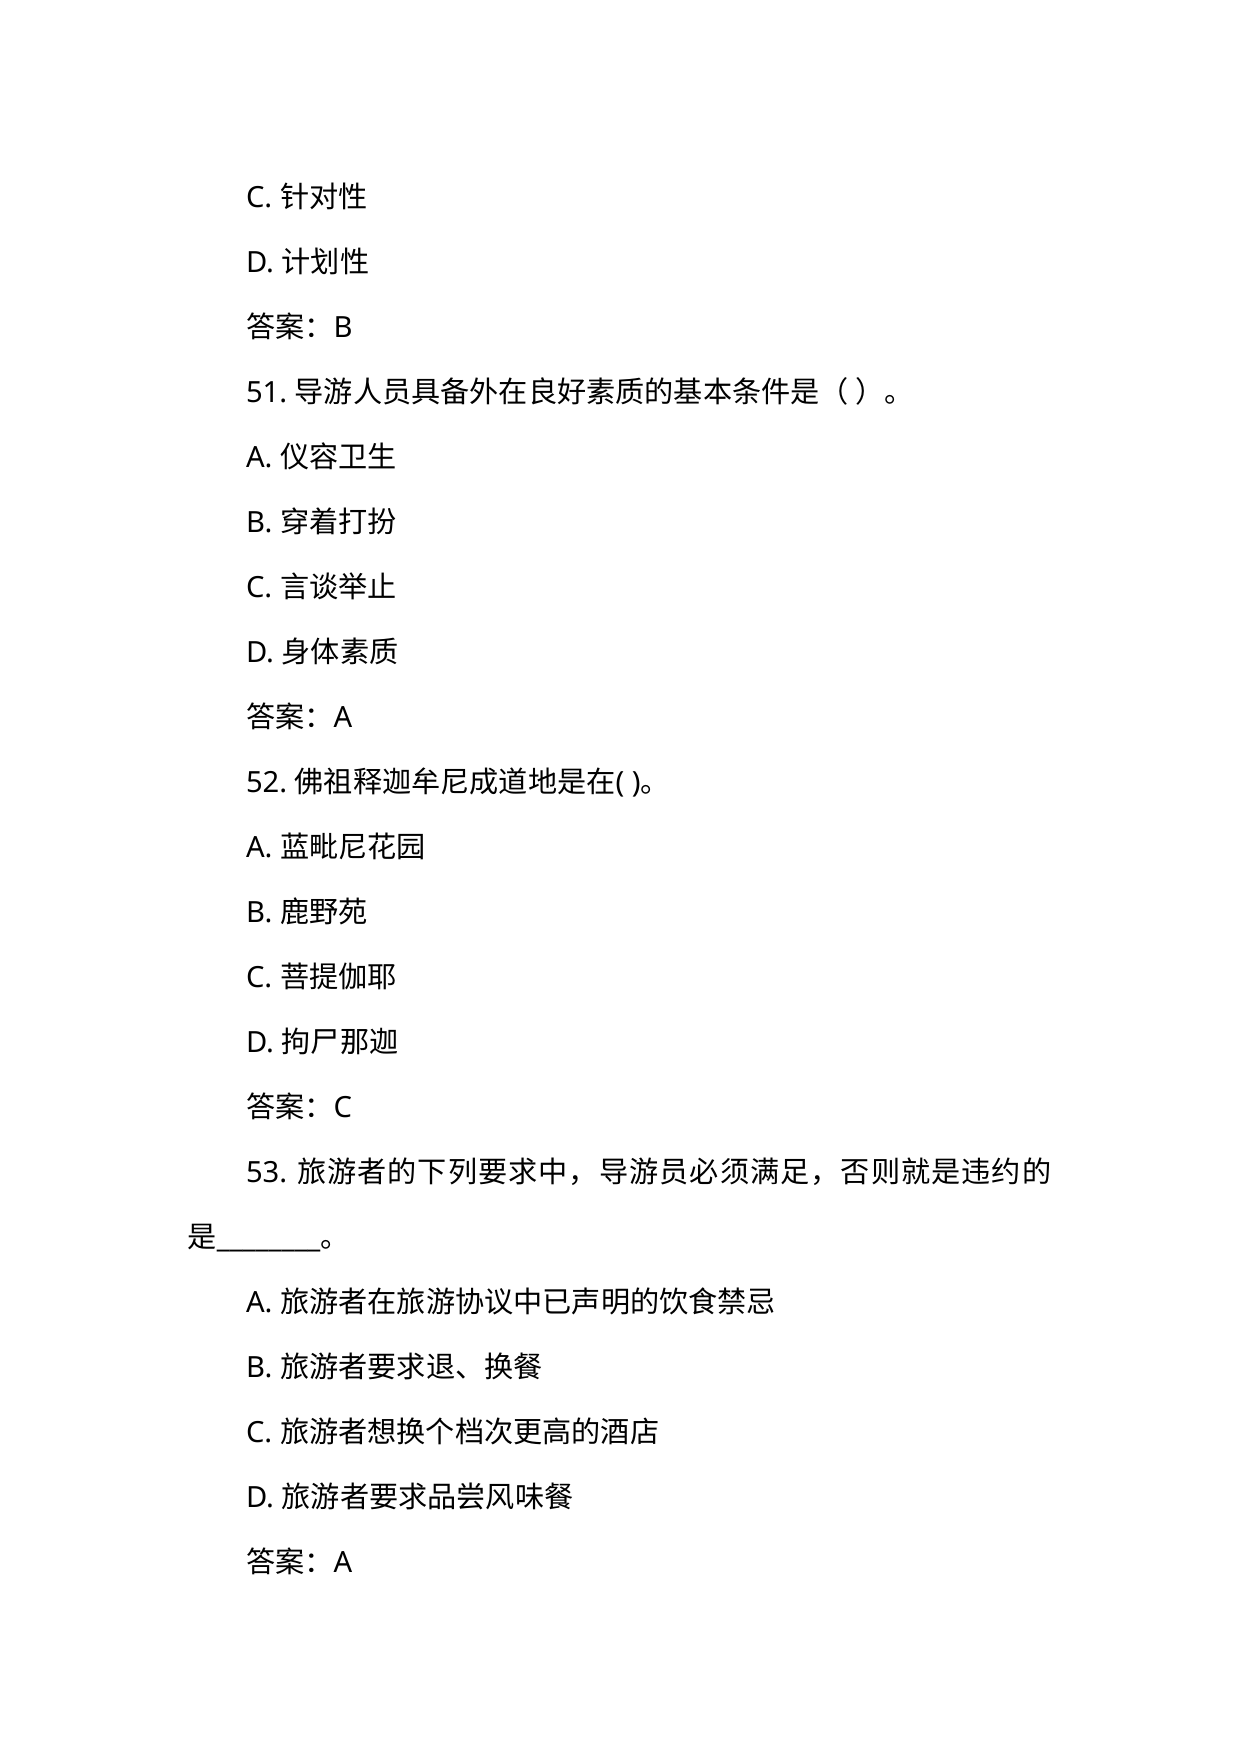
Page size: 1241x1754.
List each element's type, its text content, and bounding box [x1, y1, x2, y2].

text 答案：A [187, 1527, 1053, 1592]
text 答案：A [187, 682, 1053, 747]
text D. 身体素质 [187, 617, 1053, 682]
text 51. 导游人员具备外在良好素质的基本条件是（ ）。 [187, 357, 1053, 422]
text A. 旅游者在旅游协议中已声明的饮食禁忌 [187, 1267, 1053, 1332]
text B. 旅游者要求退、换餐 [187, 1332, 1053, 1397]
text C. 言谈举止 [187, 552, 1053, 617]
text 53. 旅游者的下列要求中，导游员必须满足，否则就是违约的是________。 [187, 1137, 1053, 1267]
text D. 旅游者要求品尝风味餐 [187, 1462, 1053, 1527]
text B. 穿着打扮 [187, 487, 1053, 552]
text 52. 佛祖释迦牟尼成道地是在( )。 [187, 747, 1053, 812]
text A. 仪容卫生 [187, 422, 1053, 487]
text D. 计划性 [187, 227, 1053, 292]
text D. 拘尸那迦 [187, 1007, 1053, 1072]
text 答案：C [187, 1072, 1053, 1137]
text C. 针对性 [187, 162, 1053, 227]
text B. 鹿野苑 [187, 877, 1053, 942]
text A. 蓝毗尼花园 [187, 812, 1053, 877]
text C. 菩提伽耶 [187, 942, 1053, 1007]
text C. 旅游者想换个档次更高的酒店 [187, 1397, 1053, 1462]
text 答案：B [187, 292, 1053, 357]
